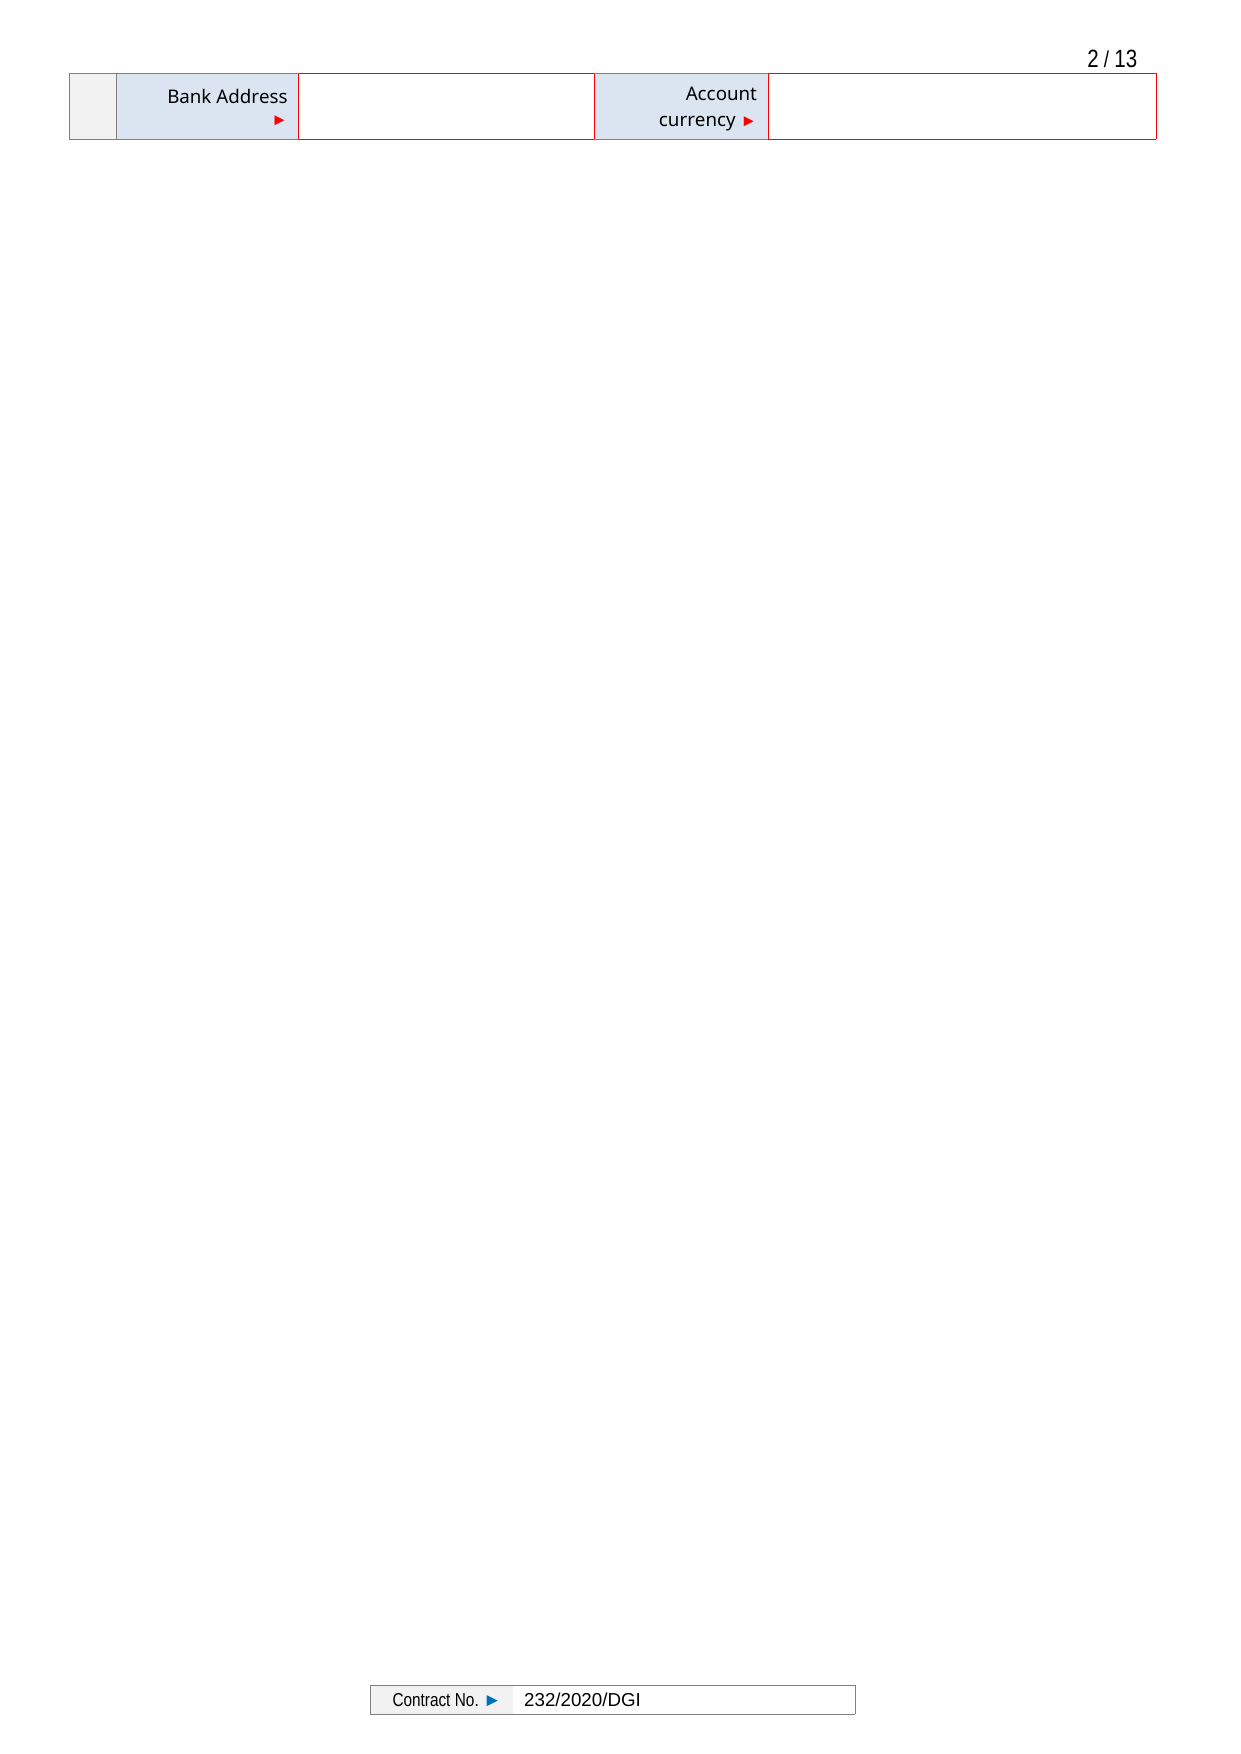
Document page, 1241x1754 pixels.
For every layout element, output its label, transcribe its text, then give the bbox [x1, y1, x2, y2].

table_cell [70, 74, 116, 139]
table_cell [769, 74, 1156, 139]
table_cell [299, 74, 594, 139]
table_cell Bank Address ► [117, 74, 298, 139]
table_cell Account currency ► [595, 74, 768, 139]
